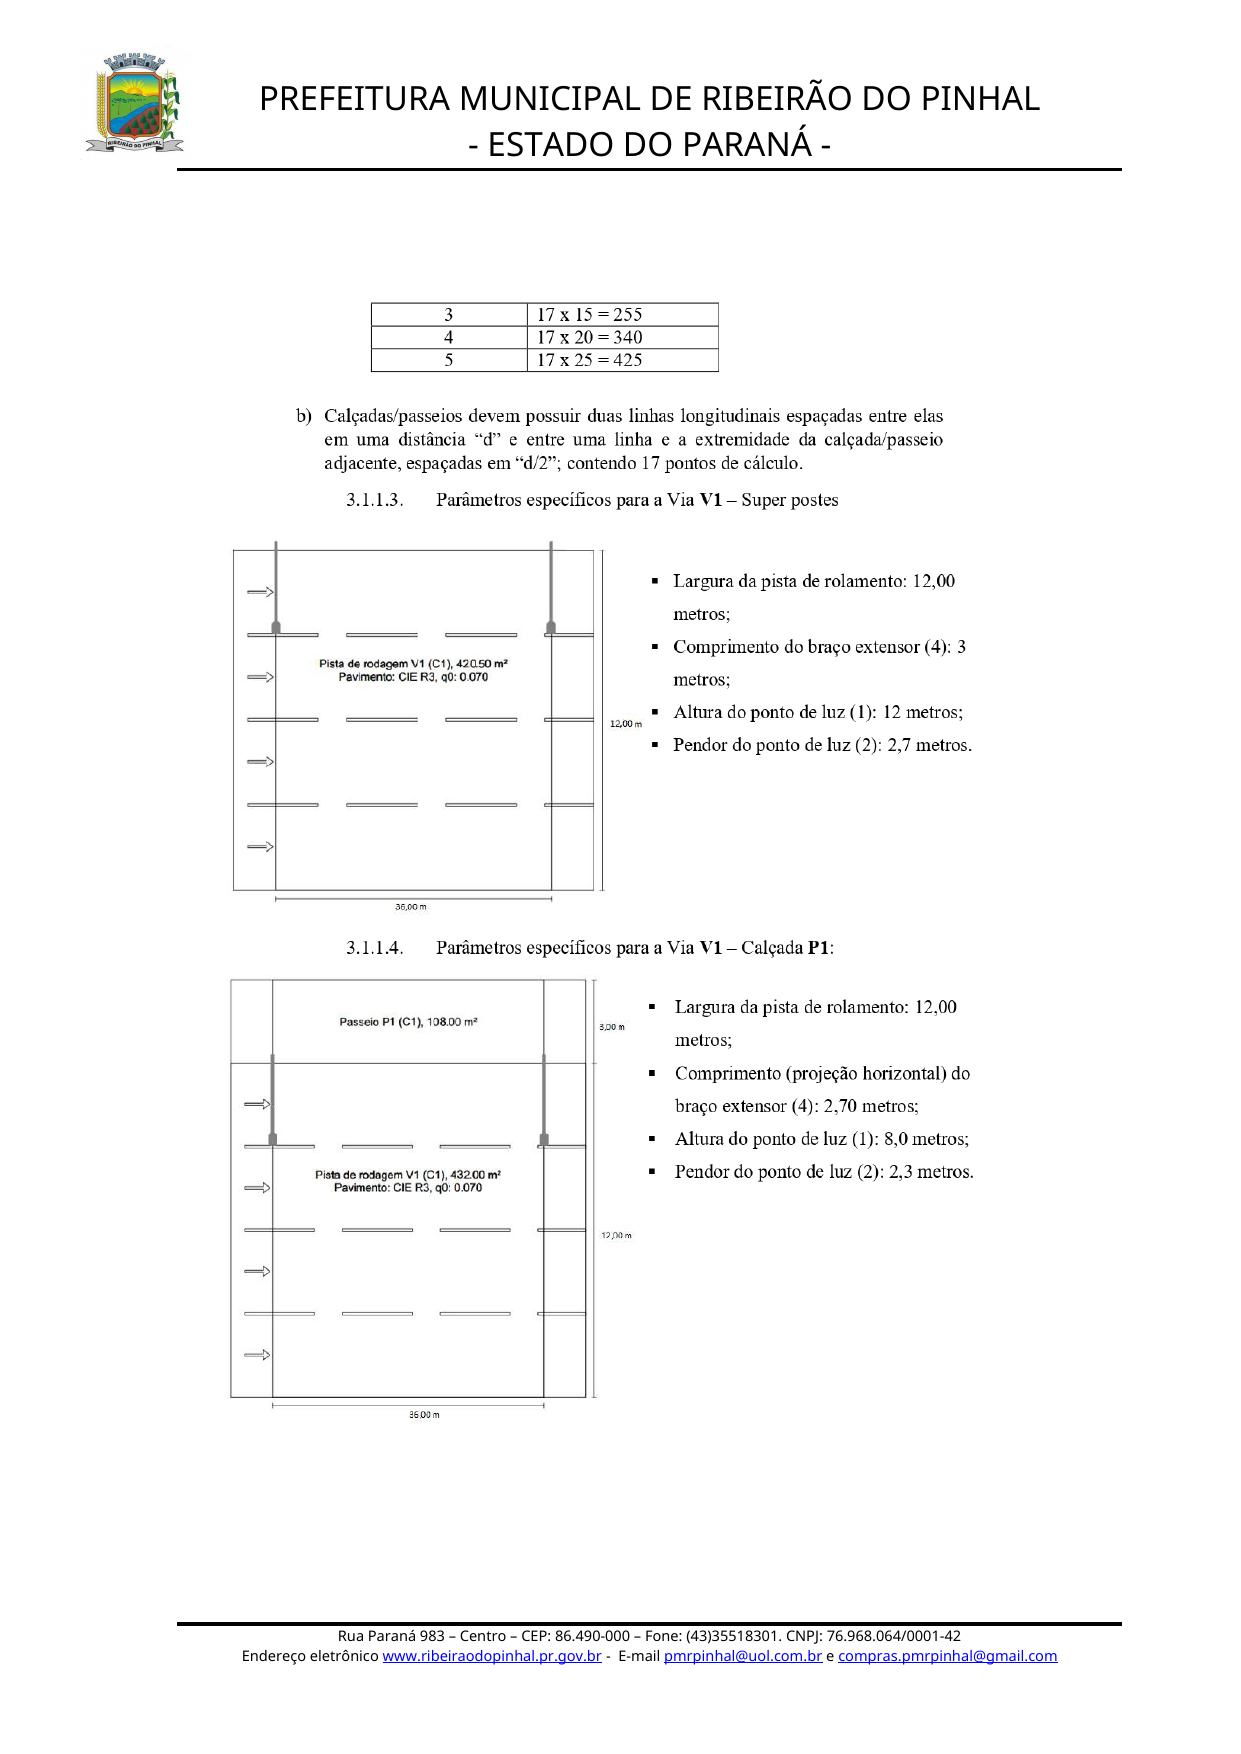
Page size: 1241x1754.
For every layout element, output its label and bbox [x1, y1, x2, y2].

picture [79, 45, 192, 160]
picture [132, 190, 1078, 1527]
